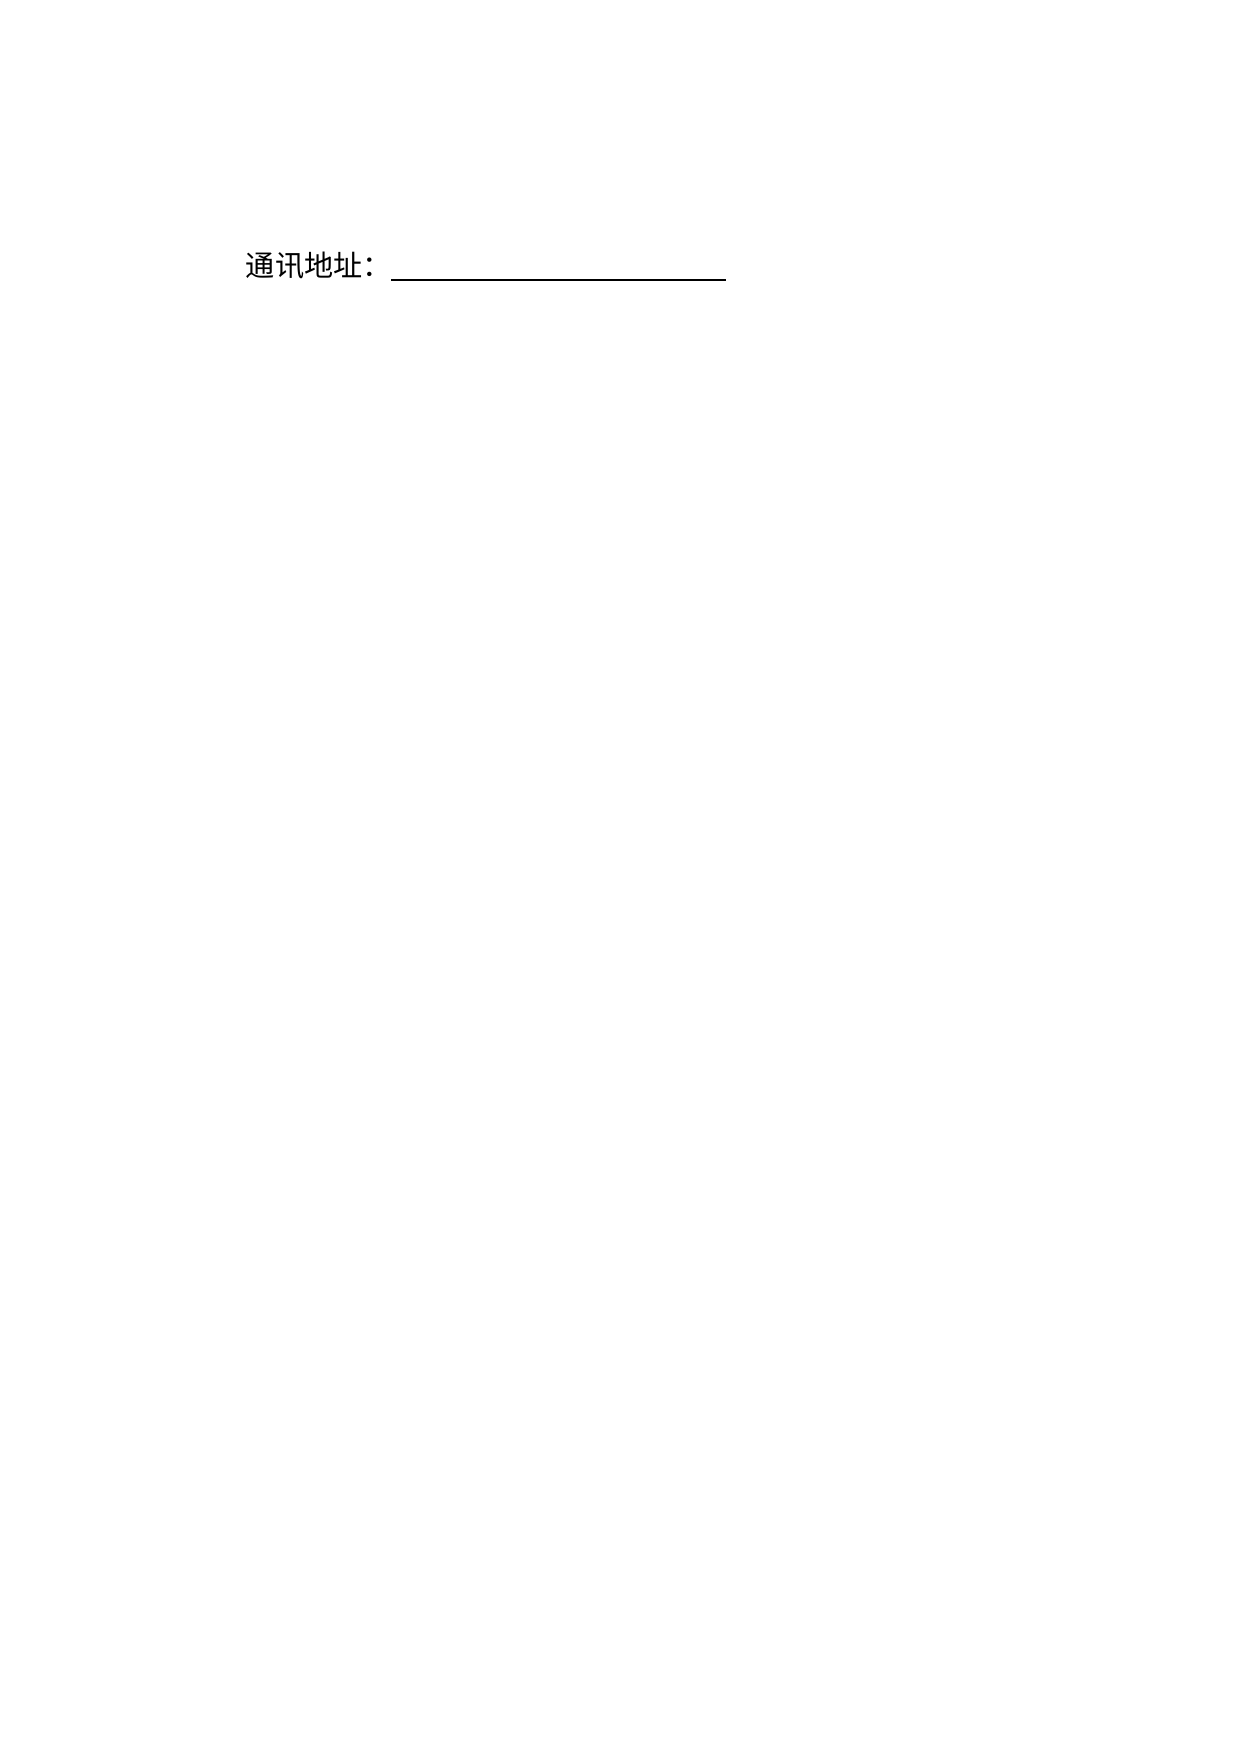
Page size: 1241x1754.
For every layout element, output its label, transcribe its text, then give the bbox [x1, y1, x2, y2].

text 通讯地址： [187, 231, 1053, 296]
